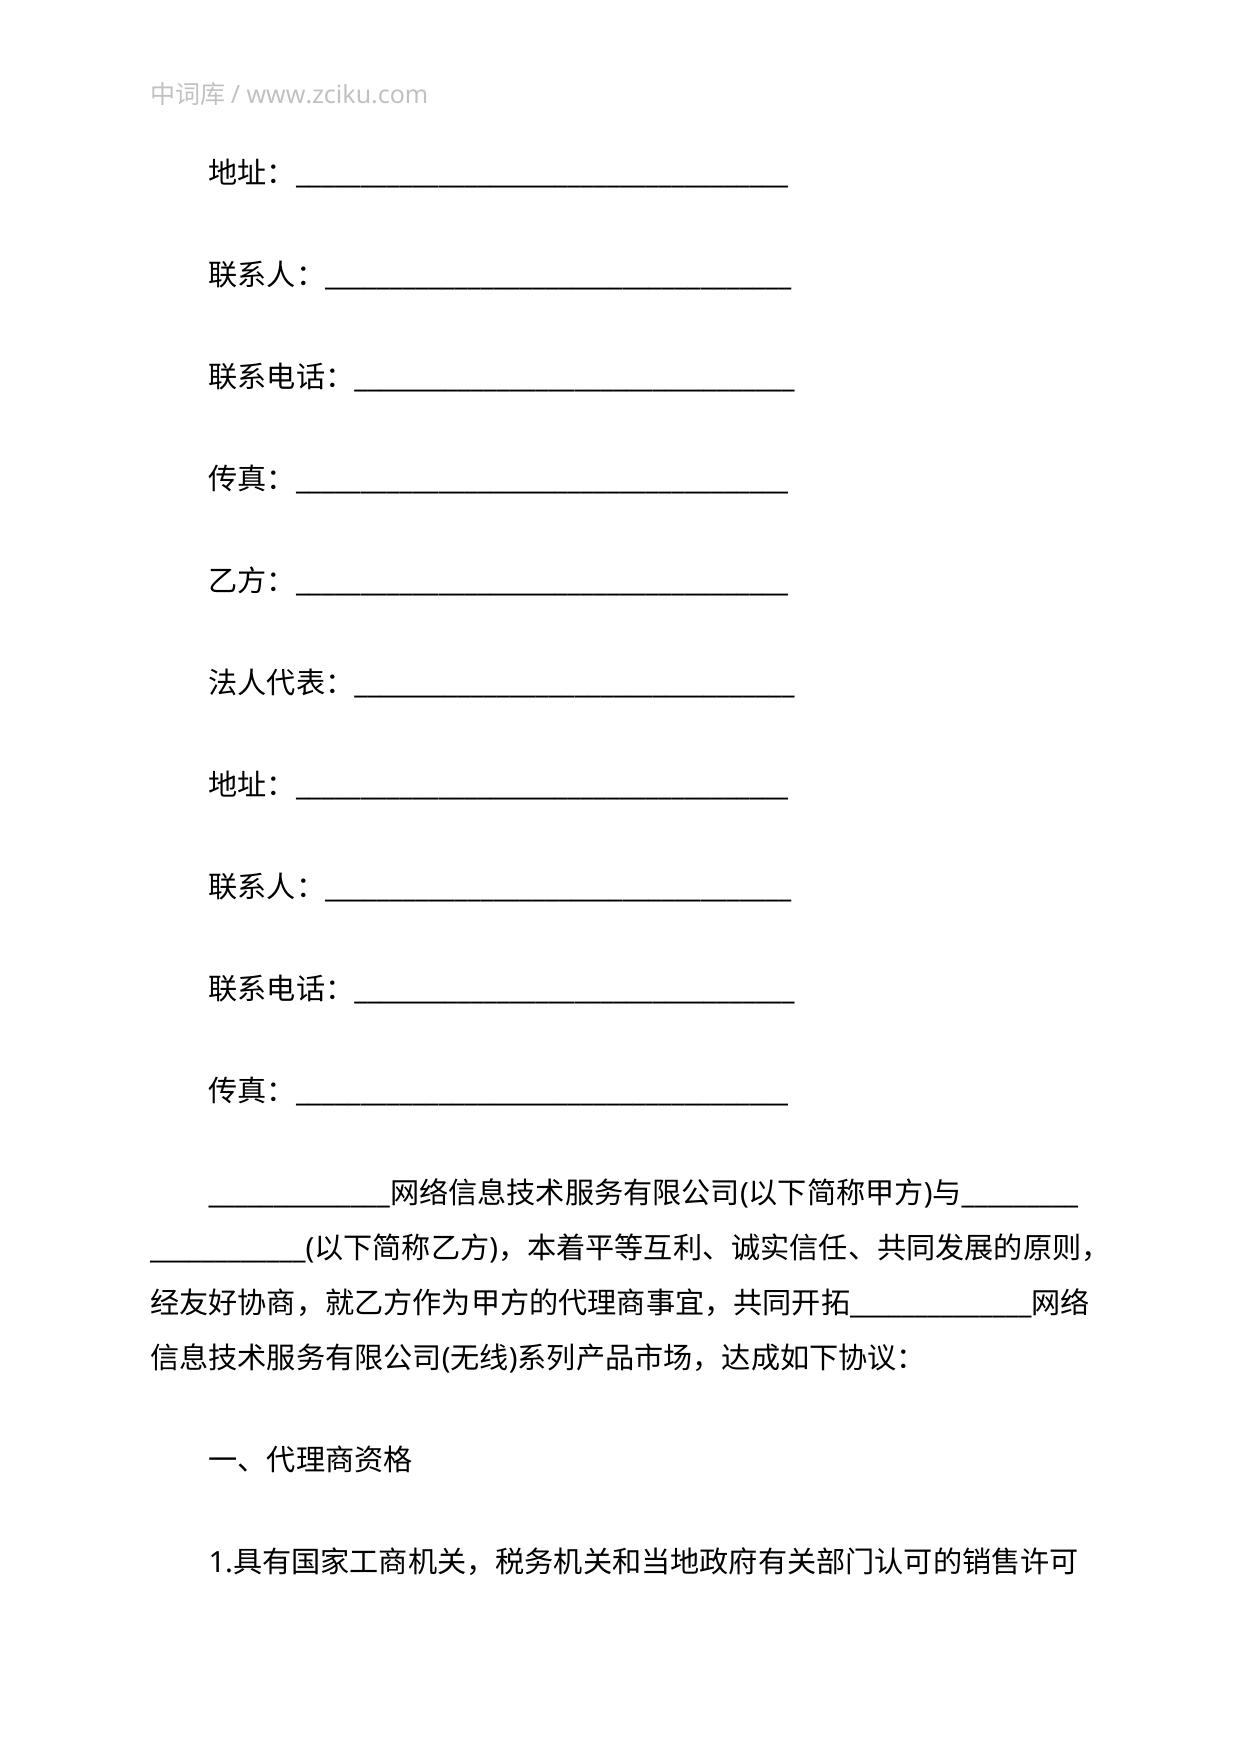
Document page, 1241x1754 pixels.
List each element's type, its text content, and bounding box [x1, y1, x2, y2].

text 地址：______________________________________ [150, 150, 1090, 192]
text 联系人：____________________________________ [150, 252, 1090, 294]
text 联系人：____________________________________ [150, 864, 1090, 906]
text 传真：______________________________________ [150, 456, 1090, 498]
text 乙方：______________________________________ [150, 558, 1090, 600]
text 法人代表：__________________________________ [150, 660, 1090, 702]
text 地址：______________________________________ [150, 762, 1090, 804]
text 联系电话：__________________________________ [150, 966, 1090, 1008]
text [150, 1538, 1090, 1581]
text 传真：______________________________________ [150, 1068, 1090, 1110]
text 联系电话：__________________________________ [150, 354, 1090, 396]
text ______________网络信息技术服务有限公司(以下简称甲方)与_____________________(以下简称乙方)，本着平等互利、诚实信任、共同发展的原则，经友好协商，就乙方作为甲方的代理商事宜，共同开拓______________网络信息技术服务有限公司(无线)系列产品市场，达成如下协议： [150, 1170, 1090, 1377]
text 一、代理商资格 [150, 1437, 1090, 1479]
